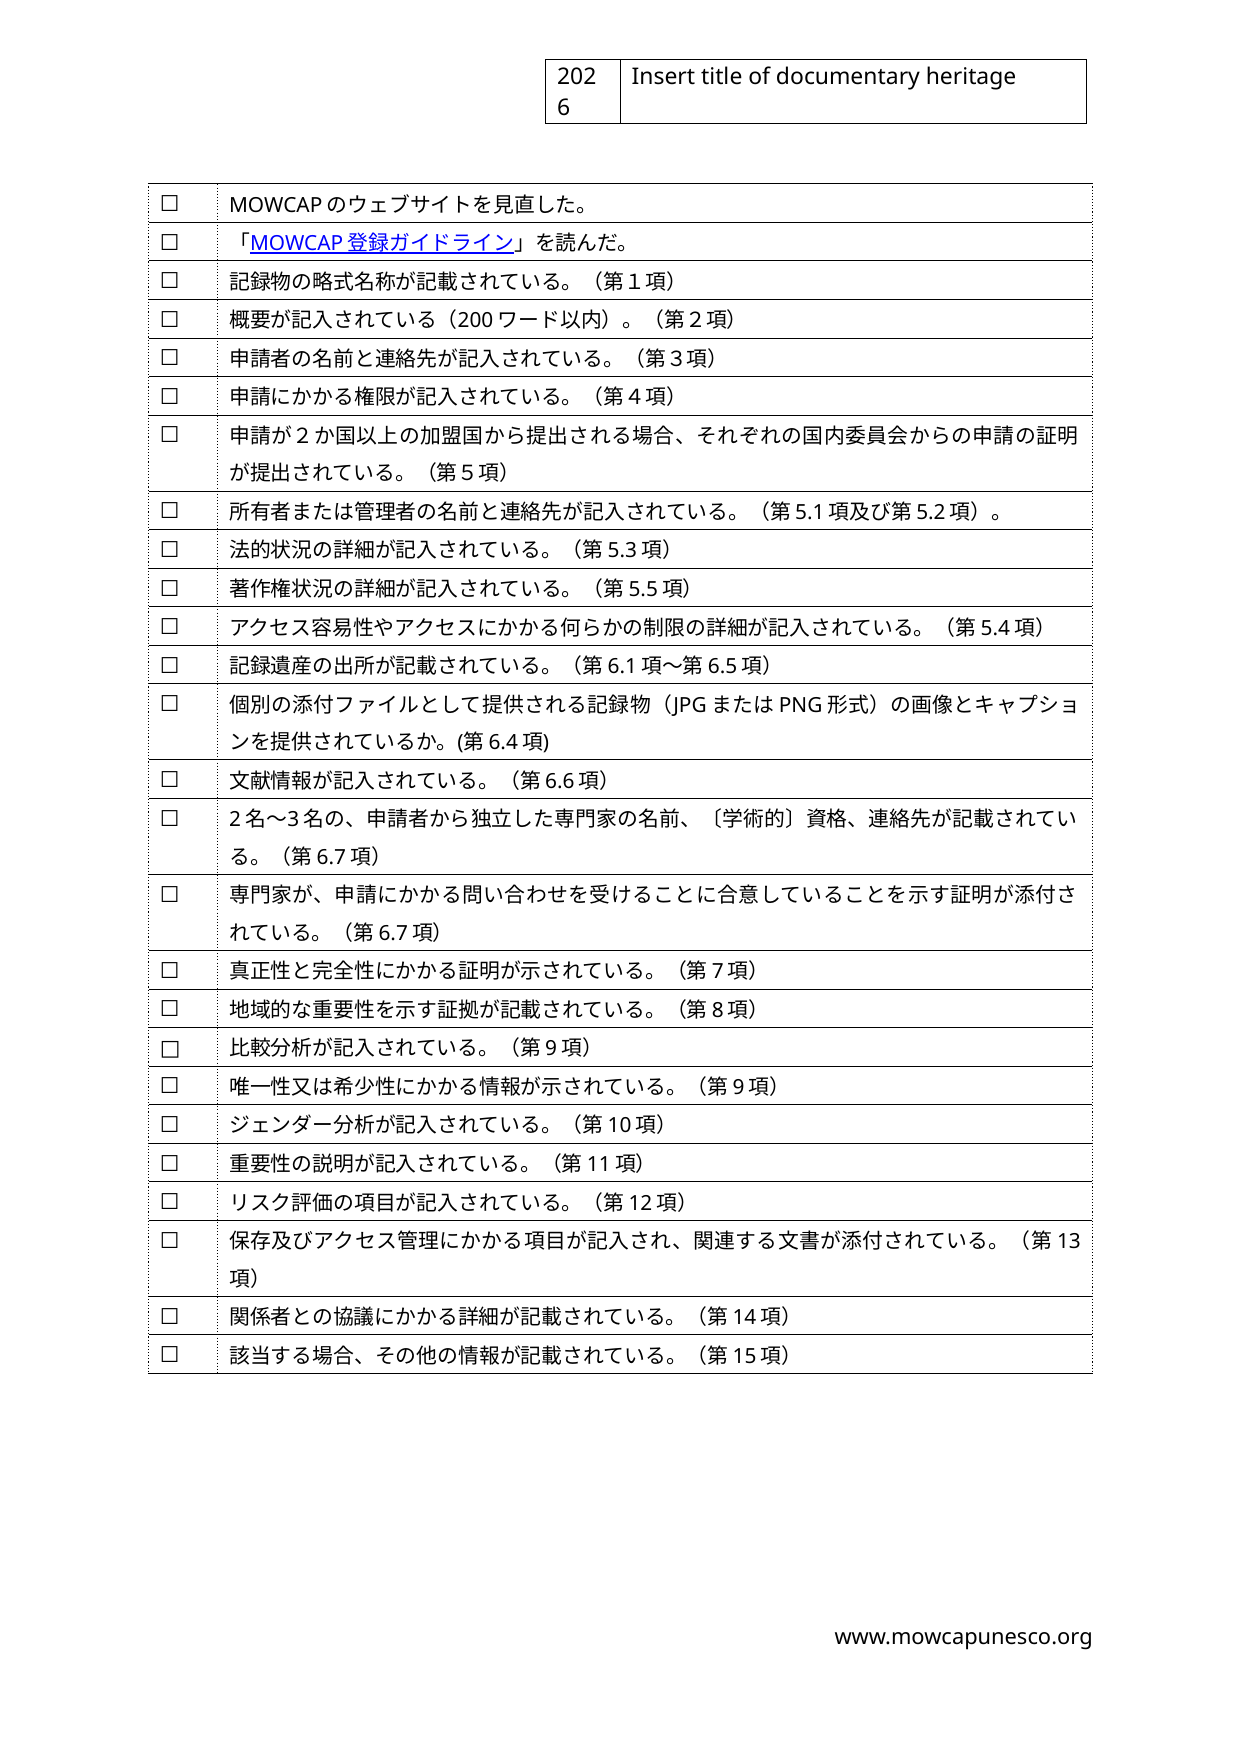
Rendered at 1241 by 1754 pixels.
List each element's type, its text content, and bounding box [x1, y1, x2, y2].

table_cell ジェンダー分析が記入されている。（第10項） [218, 1105, 1092, 1143]
table_cell 2名～3名の、申請者から独立した専門家の名前、〔学術的〕資格、連絡先が記載されている。（第6.7項） [218, 799, 1092, 874]
table_cell 重要性の説明が記入されている。（第11項） [218, 1144, 1092, 1181]
table_cell 保存及びアクセス管理にかかる項目が記入され、関連する文書が添付されている。（第13項） [218, 1221, 1092, 1296]
table_cell 専門家が、申請にかかる問い合わせを受けることに合意していることを示す証明が添付されている。（第6.7項） [218, 875, 1092, 950]
table_cell 「MOWCAP登録ガイドライン」を読んだ。 [218, 223, 1092, 260]
table_cell 個別の添付ファイルとして提供される記録物（JPGまたはPNG形式）の画像とキャプションを提供されているか。(第6.4項) [218, 684, 1092, 759]
table_cell 法的状況の詳細が記入されている。（第5.3項） [218, 530, 1092, 568]
table_cell 比較分析が記入されている。（第9項） [218, 1028, 1092, 1066]
table_cell 所有者または管理者の名前と連絡先が記入されている。（第5.1項及び第5.2項）。 [218, 492, 1092, 529]
table_cell 真正性と完全性にかかる証明が示されている。（第7項） [218, 951, 1092, 988]
table_cell 関係者との協議にかかる詳細が記載されている。（第14項） [218, 1297, 1092, 1334]
table_cell 著作権状況の詳細が記入されている。（第5.5項） [218, 569, 1092, 606]
table_cell 申請が２か国以上の加盟国から提出される場合、それぞれの国内委員会からの申請の証明が提出されている。（第５項） [218, 416, 1092, 491]
table_cell リスク評価の項目が記入されている。（第12項） [218, 1182, 1092, 1220]
table_cell 概要が記入されている（200ワード以内）。（第２項） [218, 300, 1092, 337]
table_cell MOWCAPのウェブサイトを見直した。 [218, 184, 1092, 222]
table_cell 記録物の略式名称が記載されている。（第１項） [218, 261, 1092, 299]
table_cell 地域的な重要性を示す証拠が記載されている。（第8項） [218, 990, 1092, 1027]
table_cell 申請にかかる権限が記入されている。（第４項） [218, 377, 1092, 414]
table_cell 申請者の名前と連絡先が記入されている。（第３項） [218, 339, 1092, 376]
table_cell 唯一性又は希少性にかかる情報が示されている。（第9項） [218, 1067, 1092, 1104]
table_cell 該当する場合、その他の情報が記載されている。（第15項） [218, 1335, 1092, 1373]
table_cell □ [148, 1028, 218, 1066]
table_cell アクセス容易性やアクセスにかかる何らかの制限の詳細が記入されている。（第5.4項） [218, 607, 1092, 645]
table_cell 文献情報が記入されている。（第6.6項） [218, 760, 1092, 798]
table_cell 記録遺産の出所が記載されている。（第6.1項～第6.5項） [218, 646, 1092, 683]
